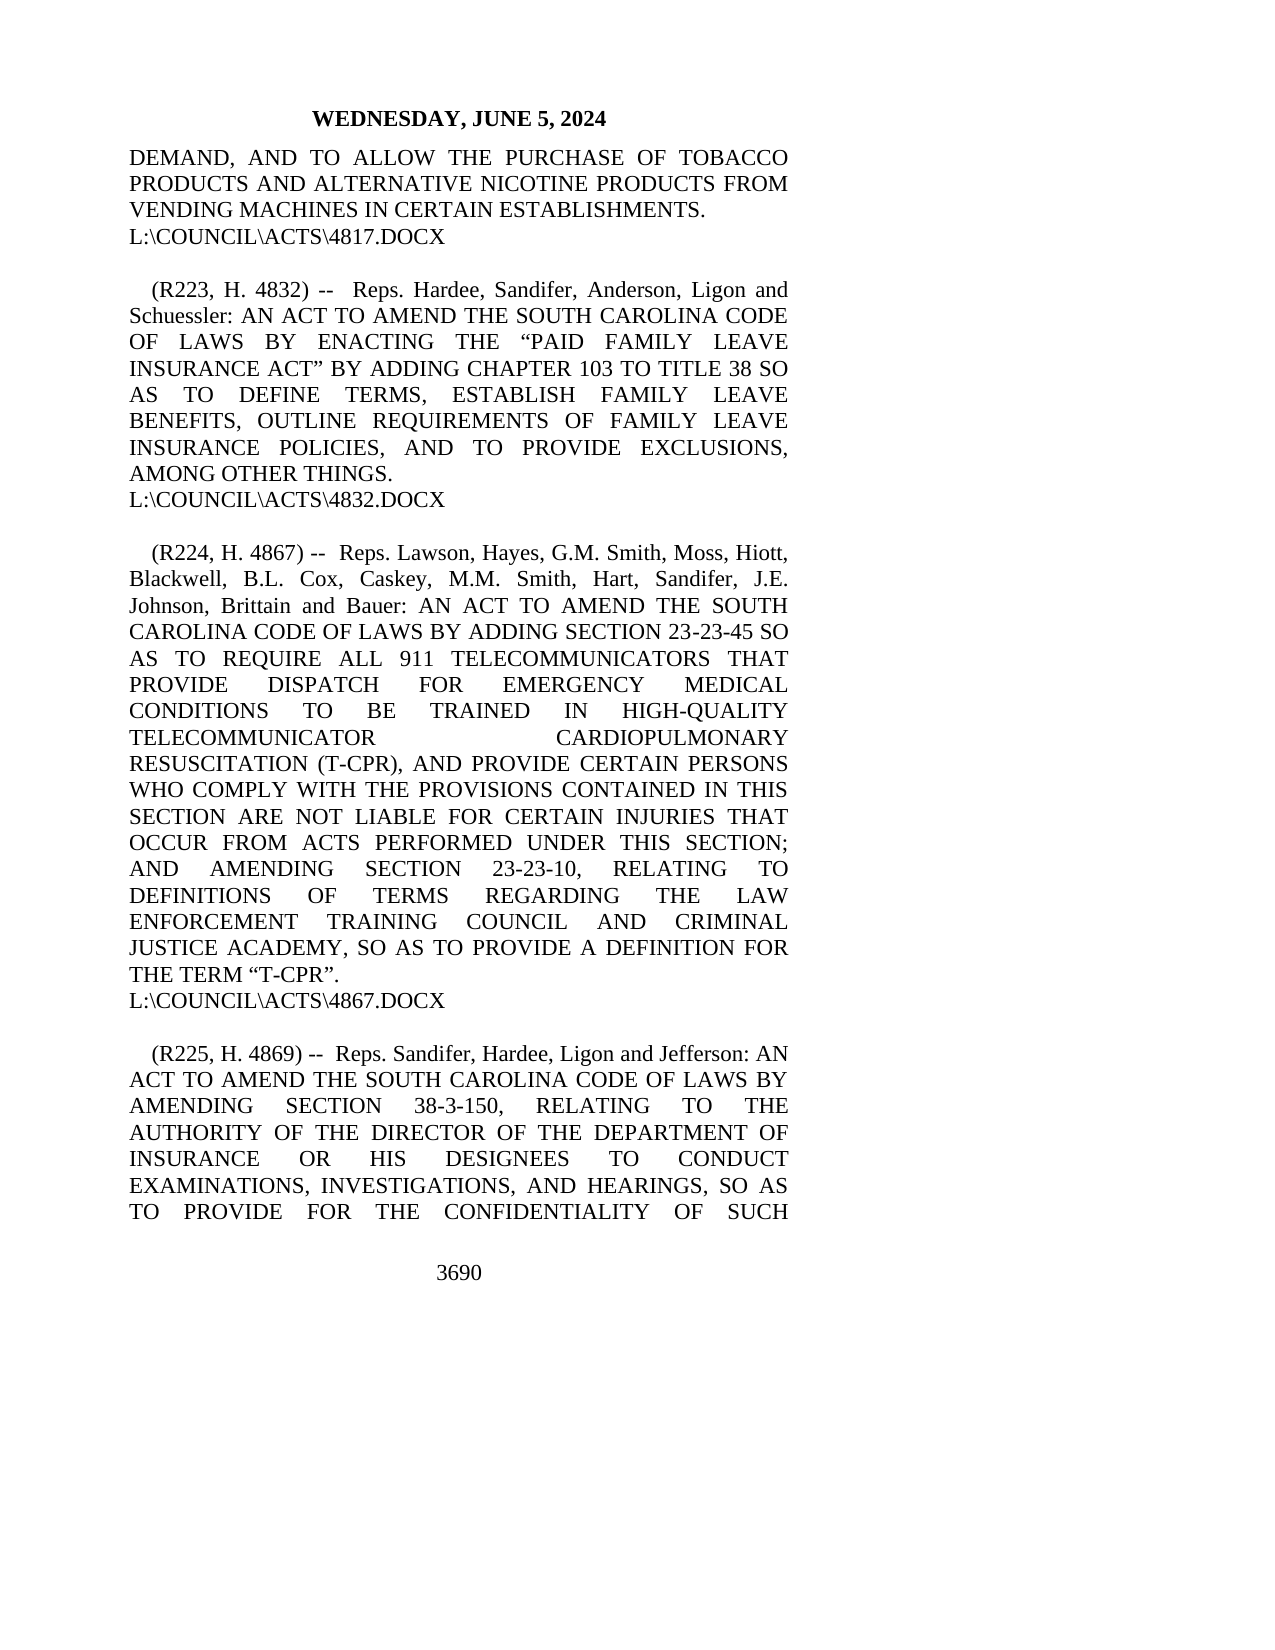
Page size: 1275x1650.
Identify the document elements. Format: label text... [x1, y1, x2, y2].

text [129, 144, 789, 223]
text (R223, H. 4832) -- Reps. Hardee, Sandifer, Anderson, Ligon and Schuessler: AN ACT TO AMEND THE SOUTH CAROLINA CODE OF LAWS BY ENACTING THE “PAID FAMILY LEAVE INSURANCE ACT” BY ADDING CHAPTER 103 TO TITLE 38 SO AS TO DEFINE TERMS, ESTABLISH FAMILY LEAVE BENEFITS, OUTLINE REQUIREMENTS OF FAMILY LEAVE INSURANCE POLICIES, AND TO PROVIDE EXCLUSIONS, AMONG OTHER THINGS. [129, 276, 789, 486]
text L:\COUNCIL\ACTS\4817.DOCX [129, 223, 789, 249]
text L:\COUNCIL\ACTS\4832.DOCX [129, 486, 789, 513]
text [129, 1040, 789, 1224]
text (R224, H. 4867) -- Reps. Lawson, Hayes, G.M. Smith, Moss, Hiott, Blackwell, B.L. Cox, Caskey, M.M. Smith, Hart, Sandifer, J.E. Johnson, Brittain and Bauer: AN ACT TO AMEND THE SOUTH CAROLINA CODE OF LAWS BY ADDING SECTION 23-23-45 SO AS TO REQUIRE ALL 911 TELECOMMUNICATORS THAT PROVIDE DISPATCH FOR EMERGENCY MEDICAL CONDITIONS TO BE TRAINED IN HIGH-QUALITY TELECOMMUNICATOR CARDIOPULMONARY RESUSCITATION (T-CPR), AND PROVIDE CERTAIN PERSONS WHO COMPLY WITH THE PROVISIONS CONTAINED IN THIS SECTION ARE NOT LIABLE FOR CERTAIN INJURIES THAT OCCUR FROM ACTS PERFORMED UNDER THIS SECTION; AND AMENDING SECTION 23-23-10, RELATING TO DEFINITIONS OF TERMS REGARDING THE LAW ENFORCEMENT TRAINING COUNCIL AND CRIMINAL JUSTICE ACADEMY, SO AS TO PROVIDE A DEFINITION FOR THE TERM “T-CPR”. [129, 539, 789, 987]
text L:\COUNCIL\ACTS\4867.DOCX [129, 987, 789, 1013]
